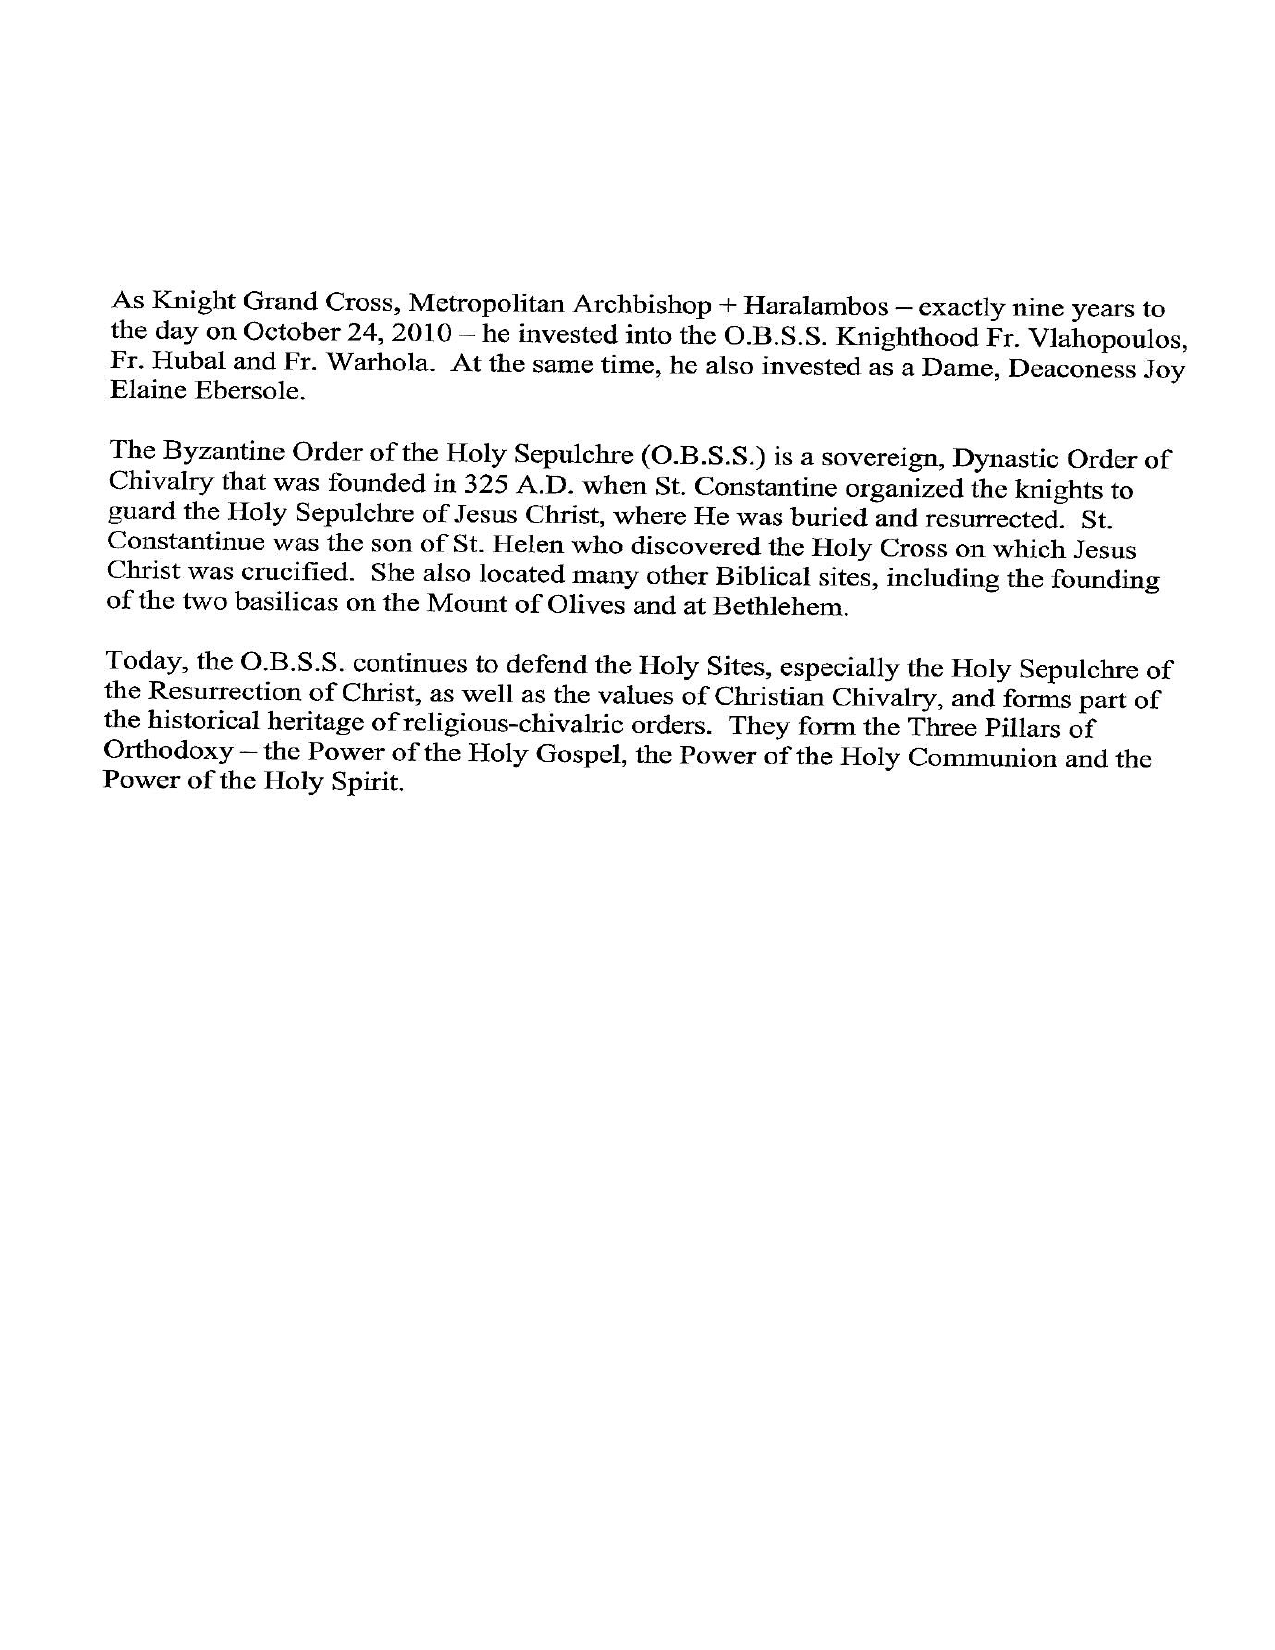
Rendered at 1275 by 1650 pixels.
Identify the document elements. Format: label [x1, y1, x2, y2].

picture [35, 243, 1236, 847]
